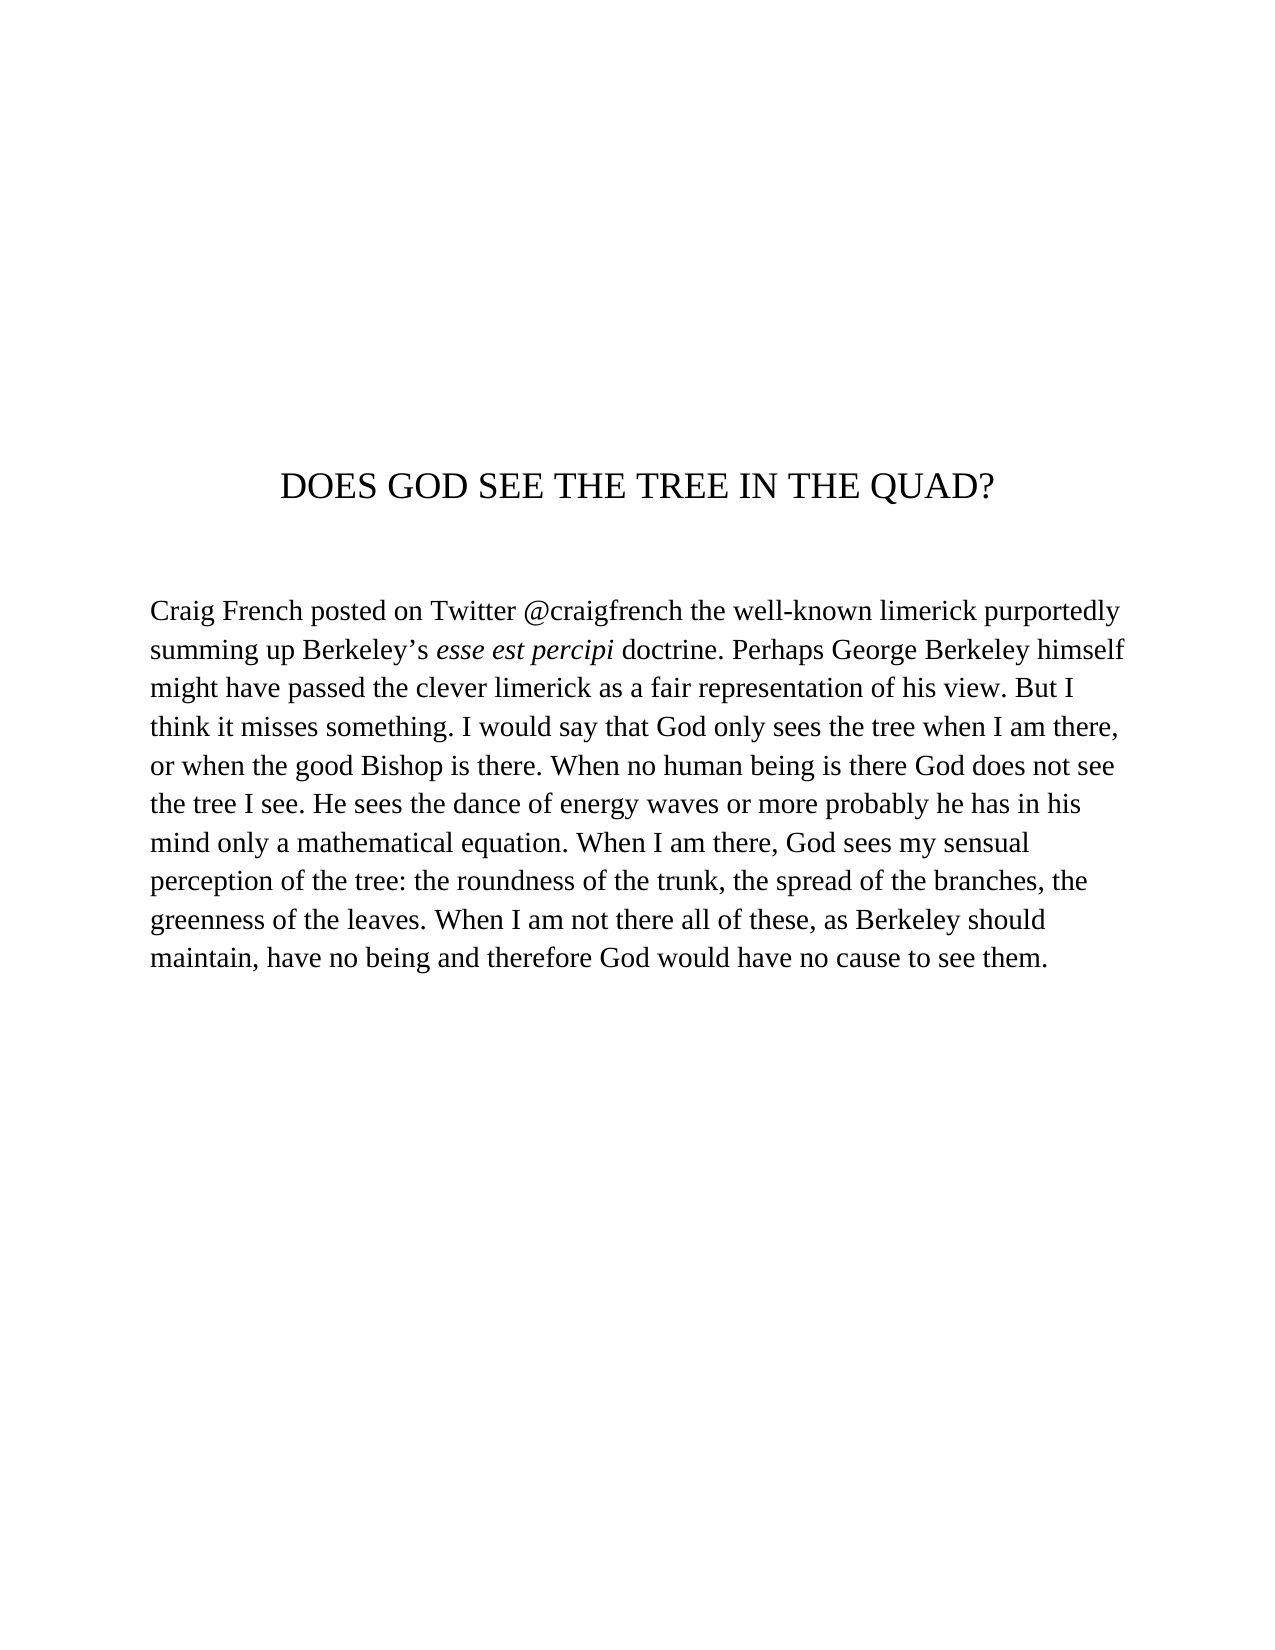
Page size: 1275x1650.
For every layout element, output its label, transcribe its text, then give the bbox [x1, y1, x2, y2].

text Craig French posted on Twitter @craigfrench the well-known limerick purportedly summing up Berkeley’s esse est percipi doctrine. Perhaps George Berkeley himself might have passed the clever limerick as a fair representation of his view. But I think it misses something. I would say that God only sees the tree when I am there, or when the good Bishop is there. When no human being is there God does not see the tree I see. He sees the dance of energy waves or more probably he has in his mind only a mathematical equation. When I am there, God sees my sensual perception of the tree: the roundness of the trunk, the spread of the branches, the greenness of the leaves. When I am not there all of these, as Berkeley should maintain, have no being and therefore God would have no cause to see them. [150, 593, 1125, 974]
text DOES GOD SEE THE TREE IN THE QUAD? [150, 464, 1125, 507]
